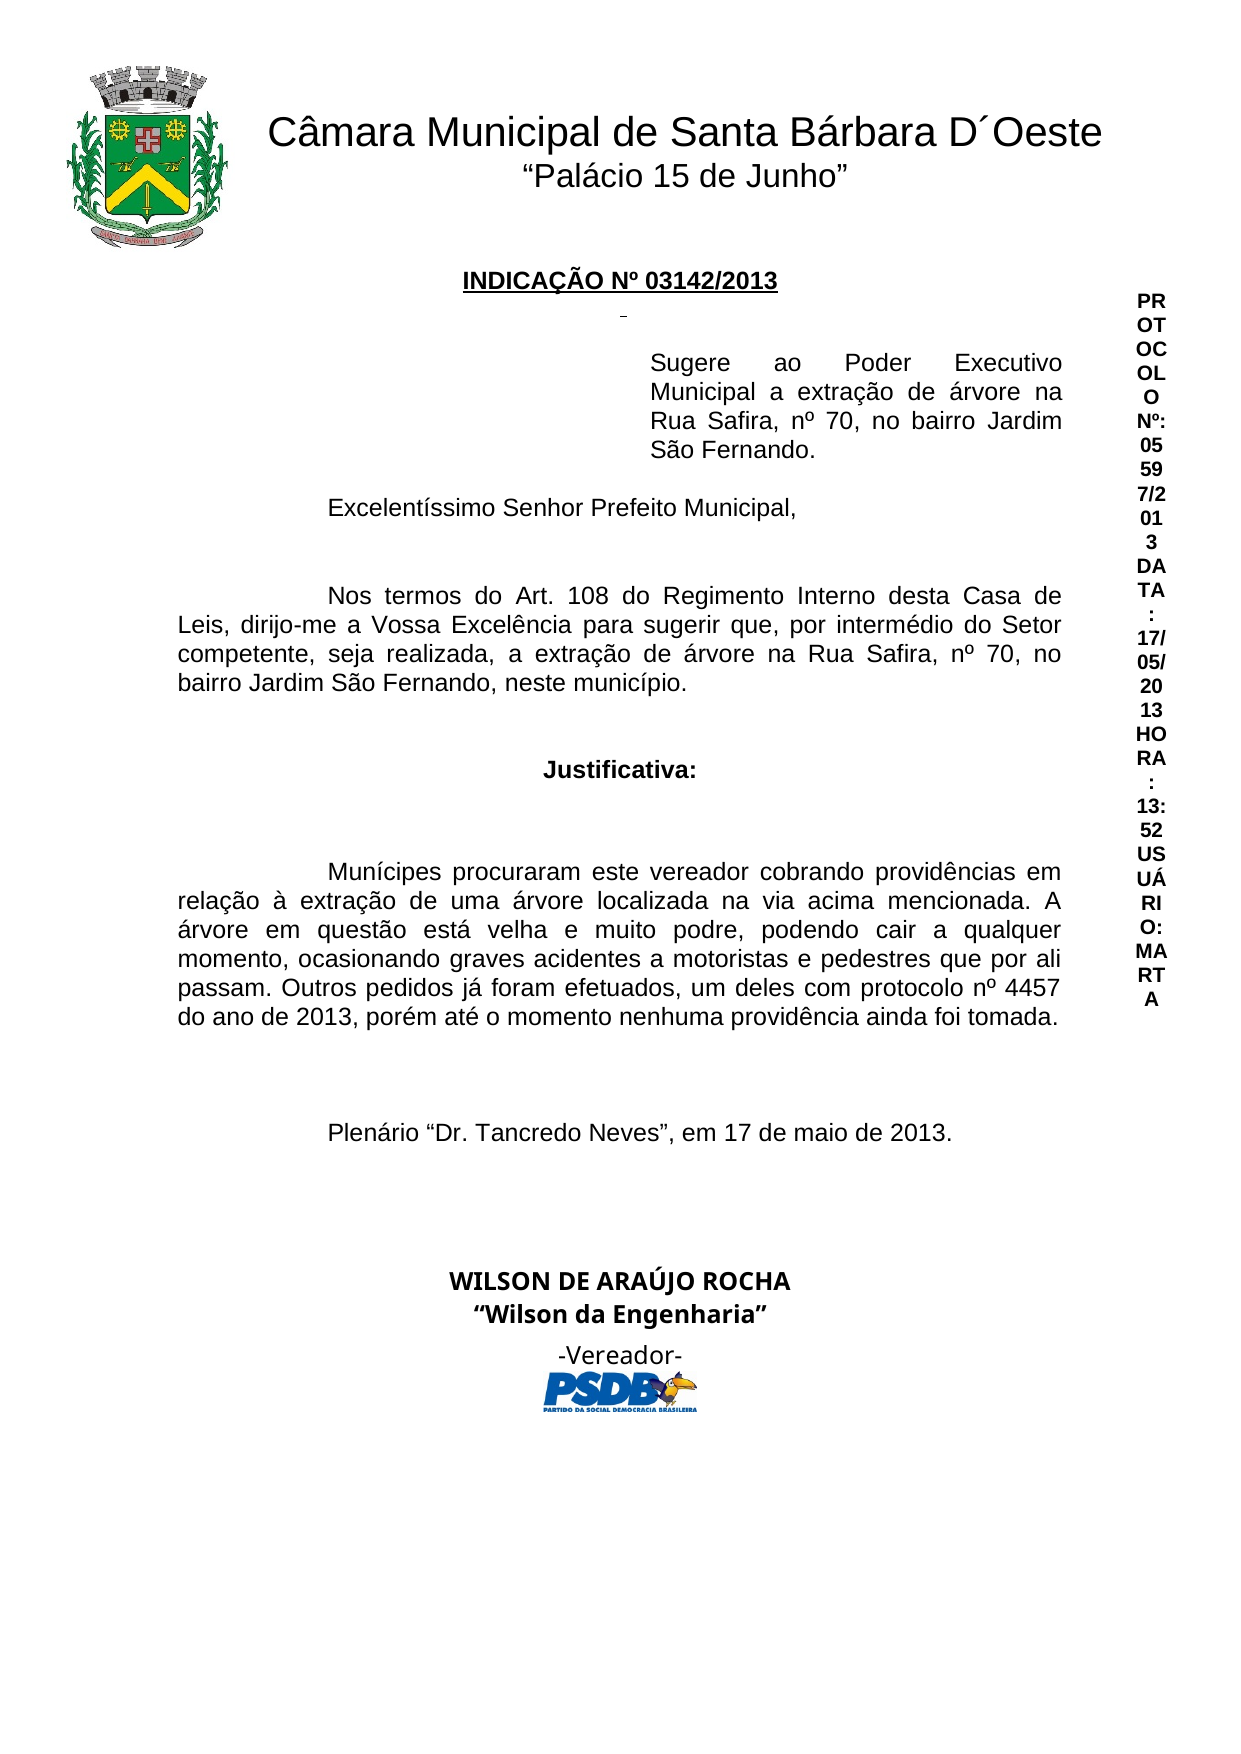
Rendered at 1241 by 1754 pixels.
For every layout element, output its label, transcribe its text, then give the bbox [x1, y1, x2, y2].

text -Vereador- [177, 1338, 1063, 1372]
text Excelentíssimo Senhor Prefeito Municipal, [177, 493, 1063, 522]
text Nos termos do Art. 108 do Regimento Interno desta Casa de Leis, dirijo-me a Vossa Excelência para sugerir que, por intermédio do Setor competente, seja realizada, a extração de árvore na Rua Safira, nº 70, no bairro Jardim São Fernando, neste município. [177, 581, 1063, 697]
title INDICAÇÃO Nº 03142/2013 [177, 266, 1063, 295]
text Plenário “Dr. Tancredo Neves”, em 17 de maio de 2013. [177, 1118, 1063, 1147]
text WILSON DE ARAÚJO ROCHA [177, 1263, 1063, 1297]
text Sugere ao Poder Executivo Municipal a extração de árvore na Rua Safira, nº 70, no bairro Jardim São Fernando. [650, 348, 1063, 464]
text “Wilson da Engenharia” [177, 1297, 1063, 1331]
picture [543, 1371, 697, 1412]
picture [66, 66, 235, 255]
text Munícipes procuraram este vereador cobrando providências em relação à extração de uma árvore localizada na via acima mencionada. A árvore em questão está velha e muito podre, podendo cair a qualquer momento, ocasionando graves acidentes a motoristas e pedestres que por ali passam. Outros pedidos já foram efetuados, um deles com protocolo nº 4457 do ano de 2013, porém até o momento nenhuma providência ainda foi tomada. [177, 857, 1063, 1031]
text Justificativa: [177, 755, 1063, 784]
